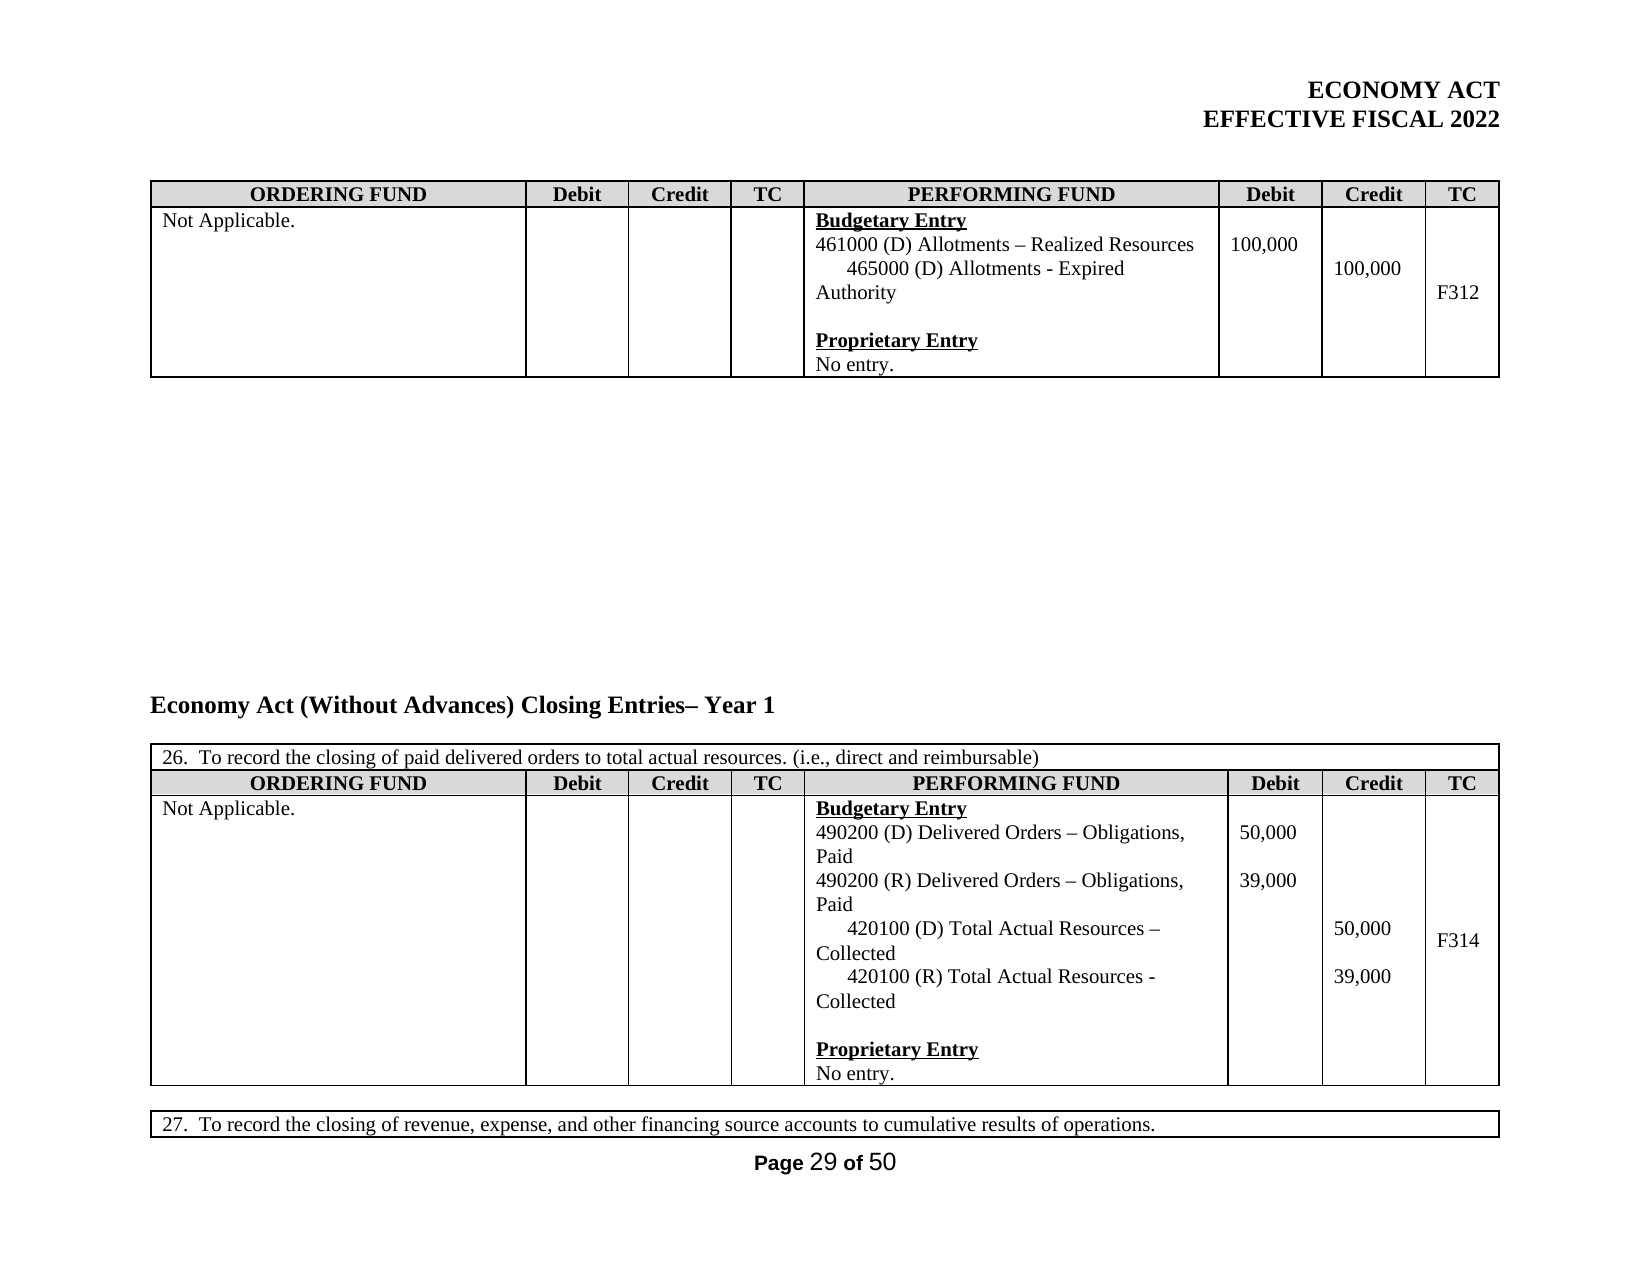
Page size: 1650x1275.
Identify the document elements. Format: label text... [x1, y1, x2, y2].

table_cell Debit [1220, 182, 1321, 206]
table_cell 100,000 [1323, 208, 1425, 376]
table_cell TC [732, 771, 804, 794]
table_cell ORDERING FUND [152, 182, 525, 206]
table_cell Credit [629, 771, 731, 794]
table_cell F314 [1426, 796, 1498, 1085]
table_cell 50,000 39,000 [1323, 796, 1425, 1085]
table_cell 100,000 [1220, 208, 1321, 376]
table_header 26. To record the closing of paid delivered orders to total actual resources. (i.e., direct and reimbursable) [152, 745, 1498, 769]
table_cell F312 [1426, 208, 1498, 376]
table_cell Debit [527, 771, 628, 794]
table_cell Budgetary Entry 490200 (D) Delivered Orders – Obligations, Paid 490200 (R) Delivered Orders – Obligations, Paid 420100 (D) Total Actual Resources – Collected 420100 (R) Total Actual Resources - Collected Proprietary Entry No entry. [805, 796, 1227, 1085]
table_cell Credit [629, 182, 730, 206]
table_cell 50,000 39,000 [1229, 796, 1322, 1085]
table_cell [629, 796, 731, 1085]
table_cell TC [1426, 771, 1498, 794]
table_cell ORDERING FUND [152, 771, 525, 794]
table_header 27. To record the closing of revenue, expense, and other financing source accounts to cumulative results of operations. [152, 1112, 1498, 1136]
table_cell TC [1426, 182, 1498, 206]
table_cell Credit [1323, 182, 1425, 206]
table_cell Not Applicable. [152, 796, 525, 1085]
table_cell PERFORMING FUND [805, 771, 1227, 794]
table_cell Debit [1229, 771, 1322, 794]
table_cell Credit [1323, 771, 1425, 794]
table_cell [527, 208, 628, 376]
table_cell Budgetary Entry 461000 (D) Allotments – Realized Resources 465000 (D) Allotments - Expired Authority Proprietary Entry No entry. [805, 208, 1218, 376]
table_cell PERFORMING FUND [805, 182, 1218, 206]
table_cell Not Applicable. [152, 208, 525, 376]
table_cell TC [732, 182, 803, 206]
text Economy Act (Without Advances) Closing Entries– Year 1 [150, 690, 1500, 719]
table_cell Debit [527, 182, 628, 206]
table_cell [629, 208, 730, 376]
table_cell [527, 796, 628, 1085]
table_cell [732, 796, 804, 1085]
table_cell [732, 208, 803, 376]
